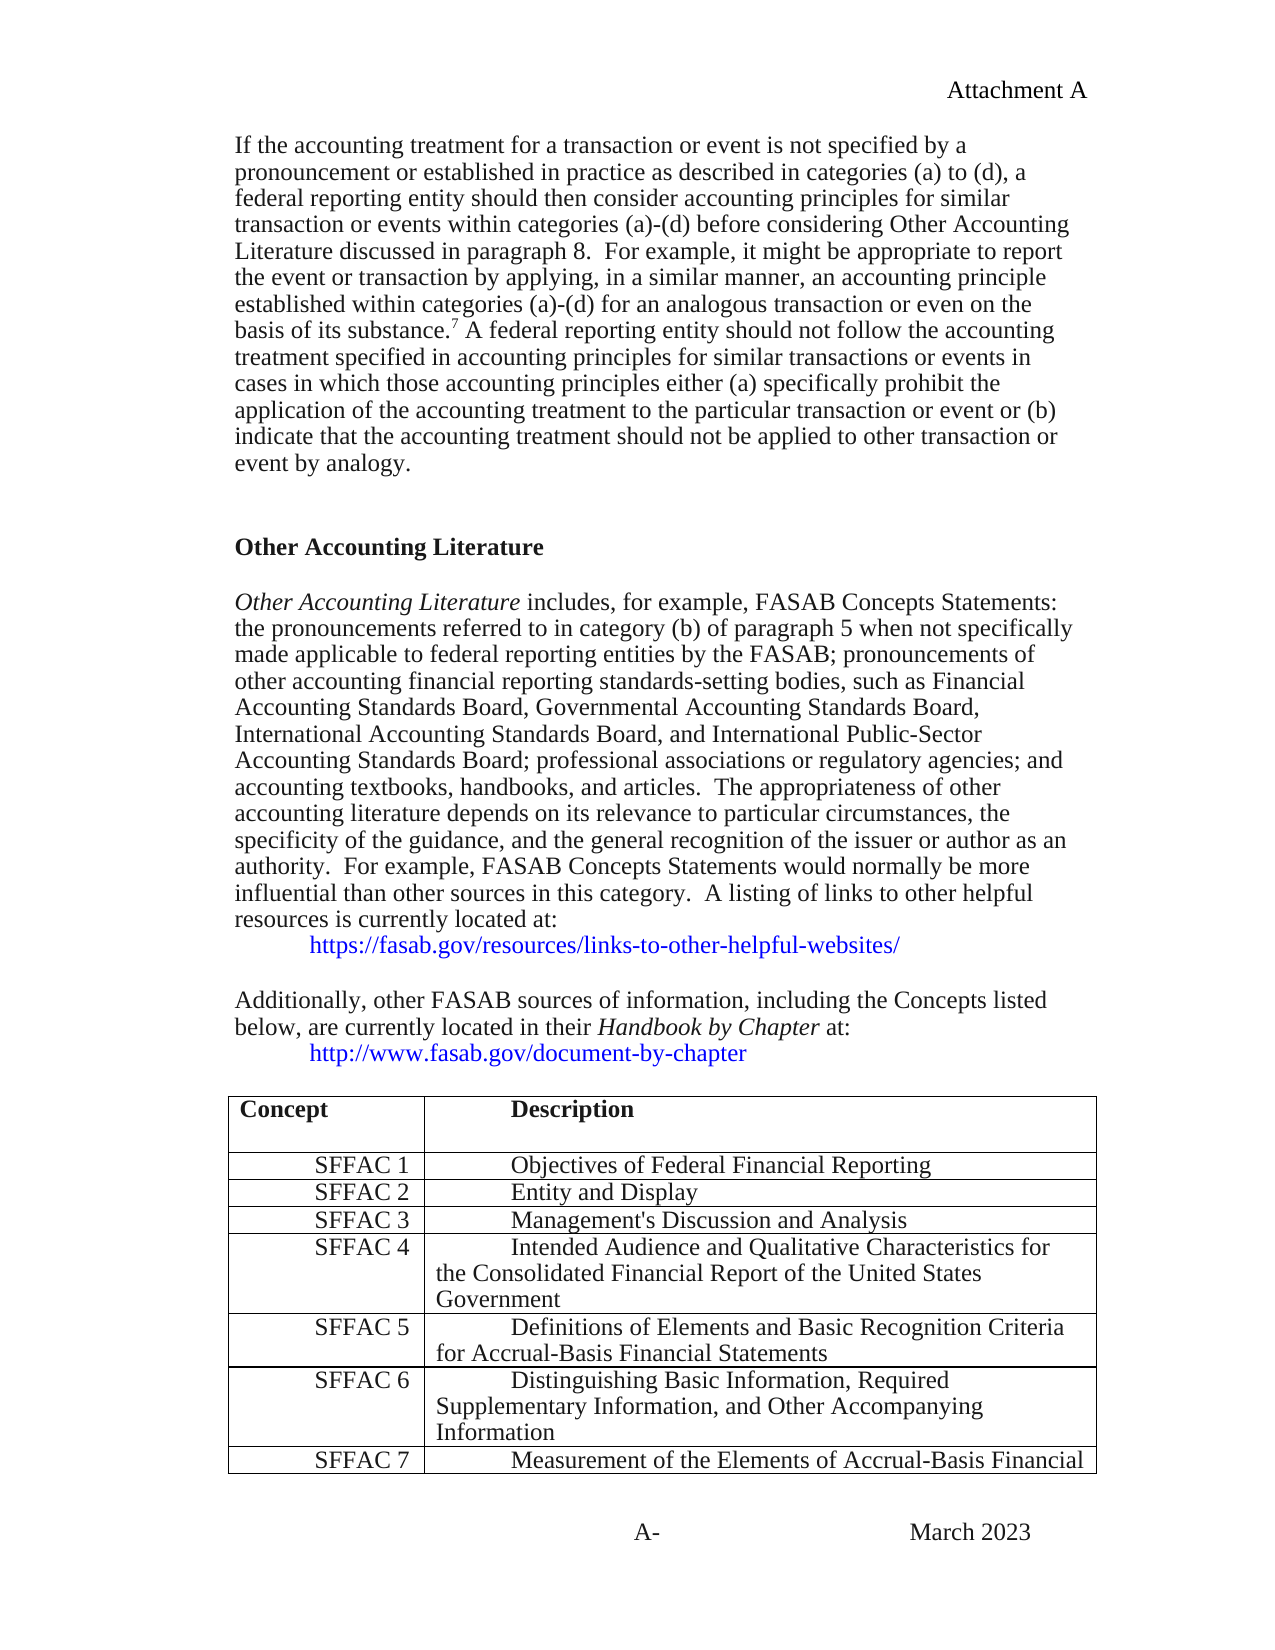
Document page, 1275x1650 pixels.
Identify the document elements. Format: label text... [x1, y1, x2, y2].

list http://www.fasab.gov/document-by-chapter [234, 1041, 1087, 1067]
list Additionally, other FASAB sources of information, including the Concepts listed below, are currently located in their Handbook by Chapter at: [234, 988, 1087, 1041]
table_cell Intended Audience and Qualitative Characteristics for the Consolidated Financial Report of the United States Government [425, 1234, 1096, 1313]
table_cell Distinguishing Basic Information, Required Supplementary Information, and Other Accompanying Information [425, 1368, 1096, 1446]
list If the accounting treatment for a transaction or event is not specified by a pronouncement or established in practice as described in categories (a) to (d), a federal reporting entity should then consider accounting principles for similar transaction or events within categories (a)-(d) before considering Other Accounting Literature discussed in paragraph 8. For example, it might be appropriate to report the event or transaction by applying, in a similar manner, an accounting principle established within categories (a)-(d) for an analogous transaction or even on the basis of its substance.7 A federal reporting entity should not follow the accounting treatment specified in accounting principles for similar transactions or events in cases in which those accounting principles either (a) specifically prohibit the application of the accounting treatment to the particular transaction or event or (b) indicate that the accounting treatment should not be applied to other transaction or event by analogy. [234, 132, 1087, 476]
table_cell SFFAC 4 [229, 1234, 424, 1313]
table_cell Management's Discussion and Analysis [425, 1207, 1096, 1233]
table_cell SFFAC 6 [229, 1368, 424, 1446]
list Other Accounting Literature [234, 534, 1087, 560]
table_cell Entity and Display [425, 1180, 1096, 1206]
table_cell SFFAC 2 [229, 1180, 424, 1206]
list Other Accounting Literature includes, for example, FASAB Concepts Statements: the pronouncements referred to in category (b) of paragraph 5 when not specifically made applicable to federal reporting entities by the FASAB; pronouncements of other accounting financial reporting standards-setting bodies, such as Financial Accounting Standards Board, Governmental Accounting Standards Board, International Accounting Standards Board, and International Public-Sector Accounting Standards Board; professional associations or regulatory agencies; and accounting textbooks, handbooks, and articles. The appropriateness of other accounting literature depends on its relevance to particular circumstances, the specificity of the guidance, and the general recognition of the issuer or author as an authority. For example, FASAB Concepts Statements would normally be more influential than other sources in this category. A listing of links to other helpful resources is currently located at: [234, 589, 1087, 933]
table_cell SFFAC 5 [229, 1314, 424, 1366]
list https://fasab.gov/resources/links-to-other-helpful-websites/ [234, 933, 1087, 959]
table_cell SFFAC 7 [229, 1447, 424, 1473]
table_cell Definitions of Elements and Basic Recognition Criteria for Accrual-Basis Financial Statements [425, 1314, 1096, 1366]
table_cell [425, 1447, 1096, 1473]
table_header Description [425, 1097, 1096, 1152]
table_cell Objectives of Federal Financial Reporting [425, 1153, 1096, 1179]
table_cell SFFAC 1 [229, 1153, 424, 1179]
table_cell SFFAC 3 [229, 1207, 424, 1233]
table_header Concept [229, 1097, 424, 1152]
